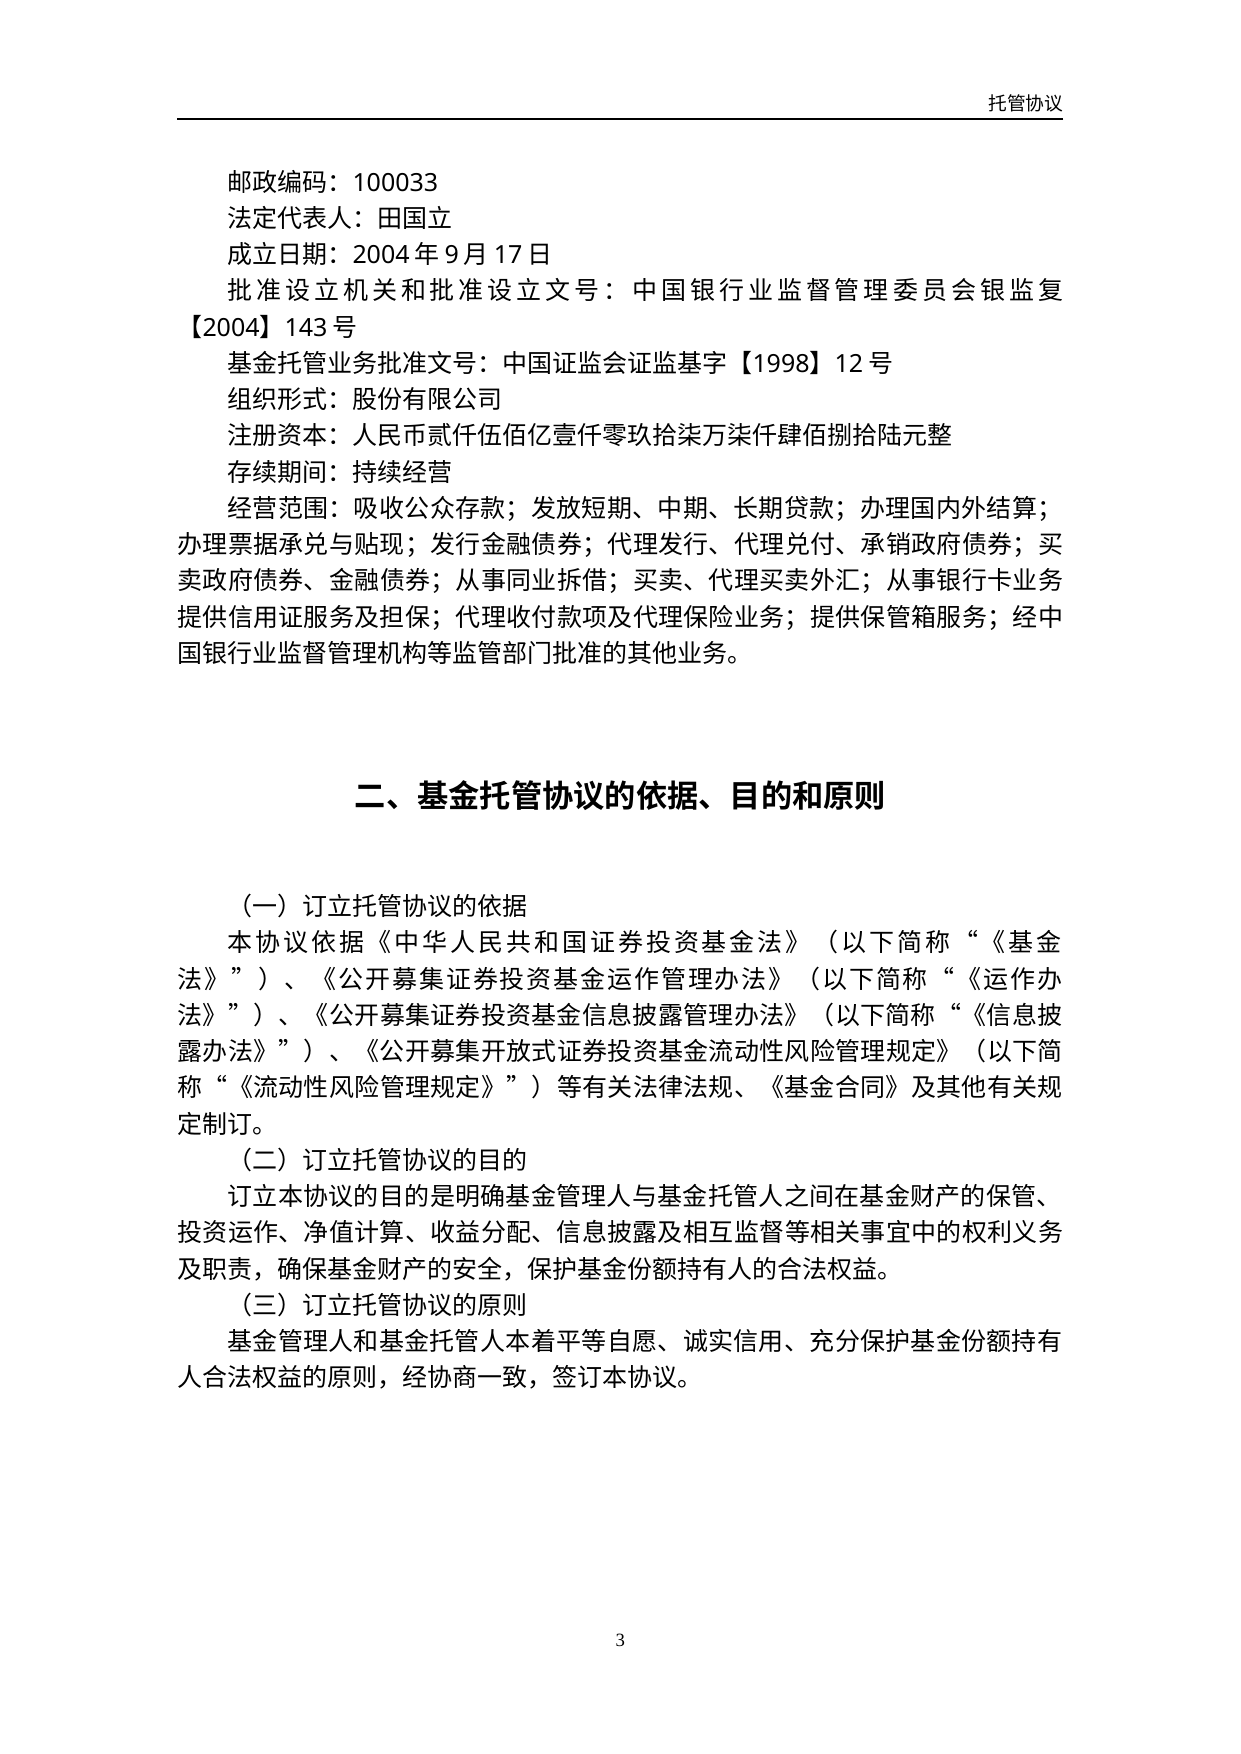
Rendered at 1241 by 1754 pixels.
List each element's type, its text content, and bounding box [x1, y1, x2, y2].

text 经营范围：吸收公众存款；发放短期、中期、长期贷款；办理国内外结算；办理票据承兑与贴现；发行金融债券；代理发行、代理兑付、承销政府债券；买卖政府债券、金融债券；从事同业拆借；买卖、代理买卖外汇；从事银行卡业务；提供信用证服务及担保；代理收付款项及代理保险业务；提供保管箱服务；经中国银行业监督管理机构等监管部门批准的其他业务。 [177, 488, 1063, 669]
text 法定代表人：田国立 [177, 198, 1063, 234]
text 批准设立机关和批准设立文号：中国银行业监督管理委员会银监复【2004】143号 [177, 271, 1063, 343]
text （三）订立托管协议的原则 [177, 1285, 1063, 1322]
text 基金管理人和基金托管人本着平等自愿、诚实信用、充分保护基金份额持有人合法权益的原则，经协商一致，签订本协议。 [177, 1322, 1063, 1394]
text 成立日期：2004年9月17日 [177, 234, 1063, 271]
text （二）订立托管协议的目的 [177, 1140, 1063, 1177]
text 邮政编码：100033 [177, 162, 1063, 198]
text 本协议依据《中华人民共和国证券投资基金法》（以下简称“《基金法》”）、《公开募集证券投资基金运作管理办法》（以下简称“《运作办法》”）、《公开募集证券投资基金信息披露管理办法》（以下简称“《信息披露办法》”）、《公开募集开放式证券投资基金流动性风险管理规定》（以下简称“《流动性风险管理规定》”）等有关法律法规、《基金合同》及其他有关规定制订。 [177, 923, 1063, 1140]
text 注册资本：人民币贰仟伍佰亿壹仟零玖拾柒万柒仟肆佰捌拾陆元整 [177, 416, 1063, 452]
subtitle 二、基金托管协议的依据、目的和原则 [177, 762, 1063, 827]
text 订立本协议的目的是明确基金管理人与基金托管人之间在基金财产的保管、投资运作、净值计算、收益分配、信息披露及相互监督等相关事宜中的权利义务及职责，确保基金财产的安全，保护基金份额持有人的合法权益。 [177, 1177, 1063, 1285]
text 组织形式：股份有限公司 [177, 379, 1063, 416]
text 存续期间：持续经营 [177, 452, 1063, 488]
text （一）订立托管协议的依据 [177, 887, 1063, 923]
text 基金托管业务批准文号：中国证监会证监基字【1998】12号 [177, 343, 1063, 379]
